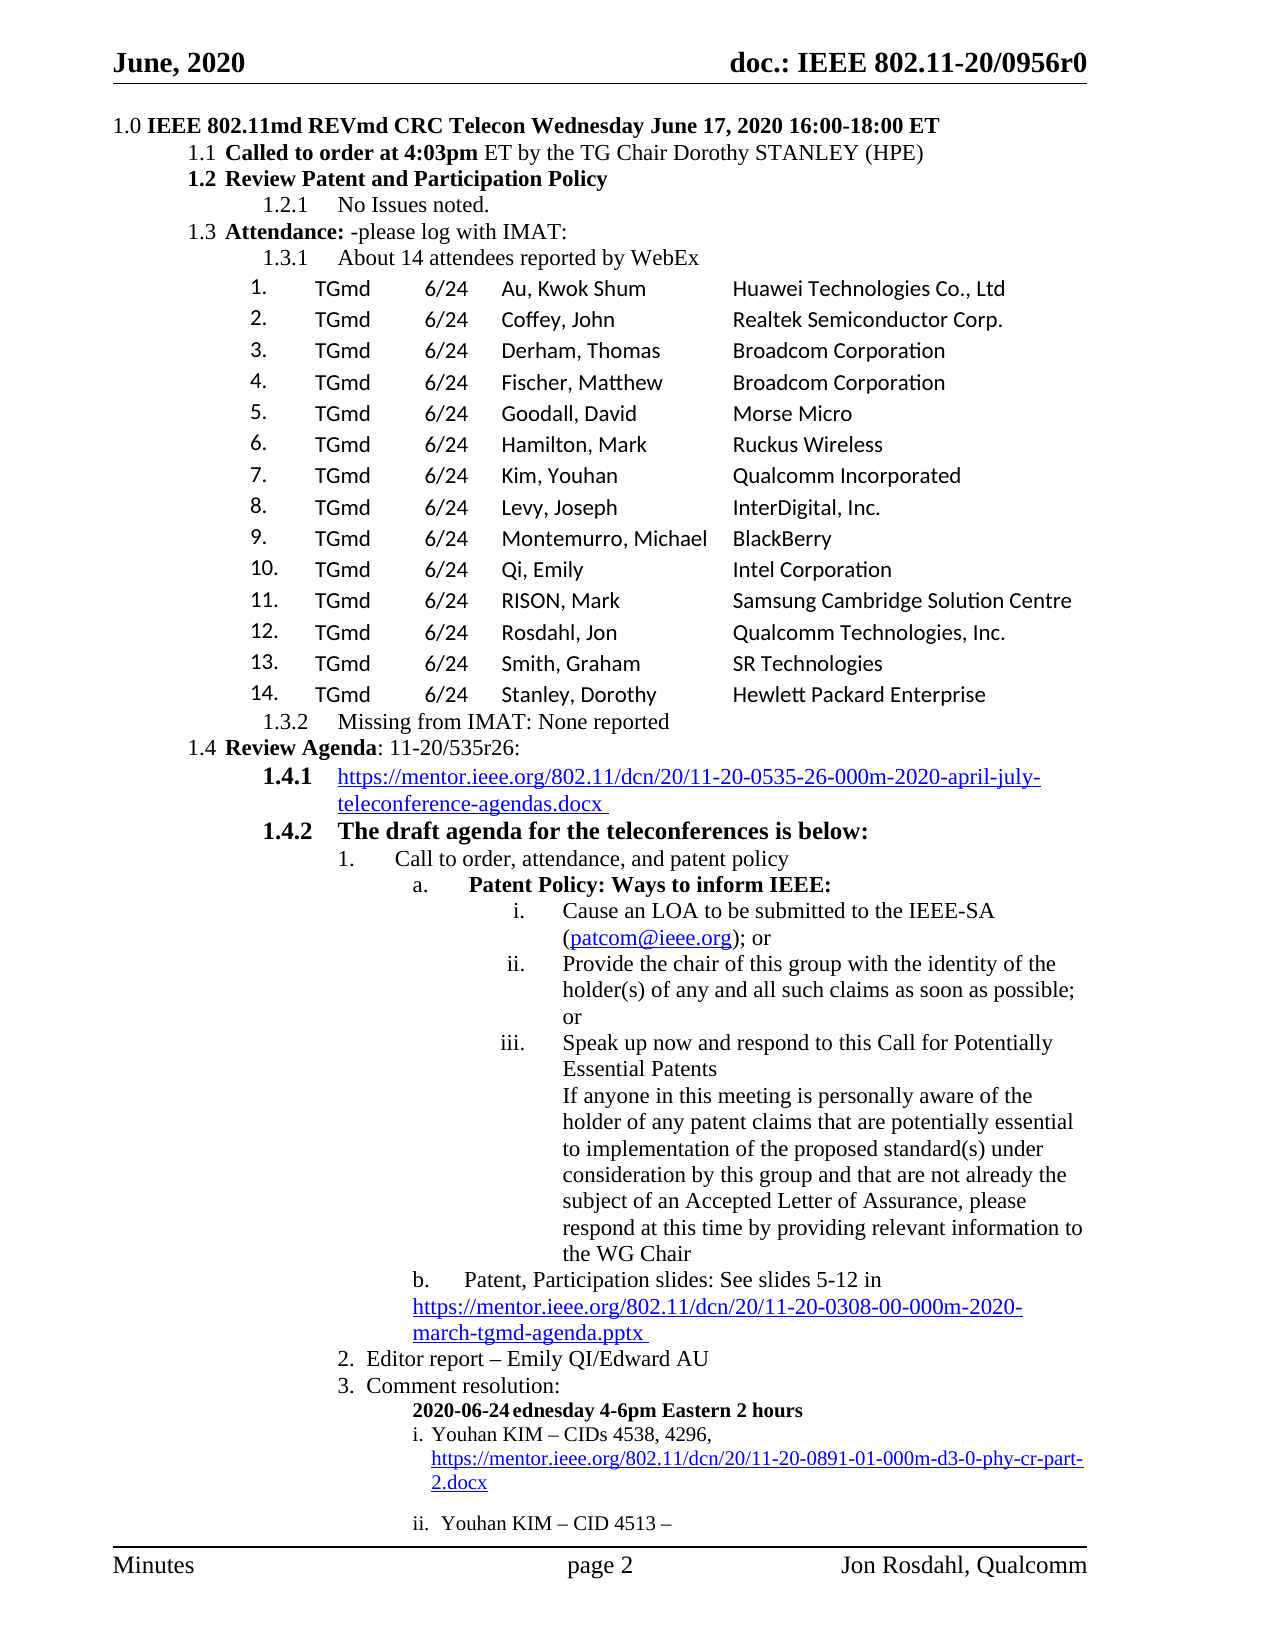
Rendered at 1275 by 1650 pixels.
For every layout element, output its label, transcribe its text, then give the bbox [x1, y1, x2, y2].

table_cell 6/24 [393, 364, 500, 396]
table_cell 6/24 [393, 333, 500, 364]
table_cell Levy, Joseph [500, 489, 731, 521]
table_cell TGmd [293, 458, 393, 489]
list 3. Comment resolution: [337, 1372, 1087, 1398]
table_cell Fischer, Matthew [500, 364, 731, 396]
list Called to order at 4:03pm ET by the TG Chair Dorothy STANLEY (HPE) [187, 139, 1087, 165]
table_cell BlackBerry [731, 521, 1087, 552]
list a. Patent Policy: Ways to inform IEEE: [412, 871, 1087, 897]
table_cell Qi, Emily [500, 552, 731, 583]
table_cell 6/24 [393, 614, 500, 646]
table_cell TGmd [293, 521, 393, 552]
table_cell Qualcomm Technologies, Inc. [731, 614, 1087, 646]
table_cell Realtek Semiconductor Corp. [731, 302, 1087, 333]
table_cell Broadcom Corporation [731, 333, 1087, 364]
table_cell TGmd [293, 364, 393, 396]
table_cell TGmd [293, 677, 393, 708]
table_cell TGmd [293, 396, 393, 427]
list https://mentor.ieee.org/802.11/dcn/20/11-20-0535-26-000m-2020-april-july-teleconference-agendas.docx [262, 761, 1087, 816]
list 2. Editor report – Emily QI/Edward AU [337, 1345, 1087, 1372]
table_cell [245, 489, 293, 521]
table_cell Hamilton, Mark [500, 427, 731, 458]
table_cell TGmd [293, 333, 393, 364]
table_cell [245, 646, 293, 677]
table_cell 6/24 [393, 396, 500, 427]
table_cell Morse Micro [731, 396, 1087, 427]
table_cell TGmd [293, 427, 393, 458]
table_cell Goodall, David [500, 396, 731, 427]
table_cell [245, 364, 293, 396]
table_cell TGmd [293, 489, 393, 521]
text 1.0 IEEE 802.11md REVmd CRC Telecon Wednesday June 17, 2020 16:00-18:00 ET [112, 112, 1087, 139]
table_cell Qualcomm Incorporated [731, 458, 1087, 489]
list ednesday 4-6pm Eastern 2 hours [412, 1398, 1087, 1422]
table_cell [245, 333, 293, 364]
table_cell TGmd [293, 614, 393, 646]
table_header [245, 271, 293, 302]
list Attendance: -please log with IMAT: [187, 218, 1087, 244]
table_cell TGmd [293, 302, 393, 333]
list Review Patent and Participation Policy [187, 165, 1087, 192]
table_cell [245, 302, 293, 333]
table_header Huawei Technologies Co., Ltd [731, 271, 1087, 302]
table_cell Stanley, Dorothy [500, 677, 731, 708]
list Youhan KIM – CIDs 4538, 4296, [412, 1422, 1087, 1446]
table_cell RISON, Mark [500, 583, 731, 614]
table_cell TGmd [293, 646, 393, 677]
table_cell 6/24 [393, 427, 500, 458]
table_cell InterDigital, Inc. [731, 489, 1087, 521]
list If anyone in this meeting is personally aware of the holder of any patent claims that are potentially essential to implementation of the proposed standard(s) under consideration by this group and that are not already the subject of an Accepted Letter of Assurance, please respond at this time by providing relevant information to the WG Chair [562, 1082, 1087, 1266]
table_cell 6/24 [393, 489, 500, 521]
table_cell Montemurro, Michael [500, 521, 731, 552]
table_cell [245, 396, 293, 427]
list The draft agenda for the teleconferences is below: [262, 816, 1087, 845]
list 1. Call to order, attendance, and patent policy [337, 845, 1087, 871]
table_cell Smith, Graham [500, 646, 731, 677]
table_cell [245, 427, 293, 458]
list Youhan KIM – CID 4513 – [412, 1511, 1087, 1535]
table_cell Kim, Youhan [500, 458, 731, 489]
table_header Au, Kwok Shum [500, 271, 731, 302]
table_cell Broadcom Corporation [731, 364, 1087, 396]
table_cell 6/24 [393, 646, 500, 677]
table_cell [245, 552, 293, 583]
table_cell Intel Corporation [731, 552, 1087, 583]
table_cell [245, 458, 293, 489]
table_cell Coffey, John [500, 302, 731, 333]
list Speak up now and respond to this Call for Potentially Essential Patents [525, 1029, 1087, 1082]
table_cell SR Technologies [731, 646, 1087, 677]
table_cell Ruckus Wireless [731, 427, 1087, 458]
list Cause an LOA to be submitted to the IEEE-SA (patcom@ieee.org); or [525, 897, 1087, 950]
table_cell 6/24 [393, 458, 500, 489]
table_cell [245, 583, 293, 614]
table_cell [245, 521, 293, 552]
table_cell 6/24 [393, 677, 500, 708]
table_cell Derham, Thomas [500, 333, 731, 364]
table_cell Rosdahl, Jon [500, 614, 731, 646]
table_cell Hewlett Packard Enterprise [731, 677, 1087, 708]
list https://mentor.ieee.org/802.11/dcn/20/11-20-0891-01-000m-d3-0-phy-cr-part-2.docx [431, 1446, 1087, 1494]
table_header TGmd [293, 271, 393, 302]
table_cell TGmd [293, 583, 393, 614]
list Provide the chair of this group with the identity of the holder(s) of any and all such claims as soon as possible; or [525, 950, 1087, 1029]
table_header 6/24 [393, 271, 500, 302]
table_cell 6/24 [393, 552, 500, 583]
table_cell [245, 614, 293, 646]
list About 14 attendees reported by WebEx [262, 244, 1087, 271]
table_cell Samsung Cambridge Solution Centre [731, 583, 1087, 614]
list Missing from IMAT: None reported [262, 708, 1087, 734]
list No Issues noted. [262, 192, 1087, 218]
list Review Agenda: 11-20/535r26: [187, 734, 1087, 761]
list b. Patent, Participation slides: See slides 5-12 in https://mentor.ieee.org/802.11/dcn/20/11-20-0308-00-000m-2020-march-tgmd-agenda.pptx [412, 1266, 1087, 1345]
table_cell [245, 677, 293, 708]
table_cell 6/24 [393, 521, 500, 552]
table_cell TGmd [293, 552, 393, 583]
table_cell 6/24 [393, 583, 500, 614]
table_cell 6/24 [393, 302, 500, 333]
